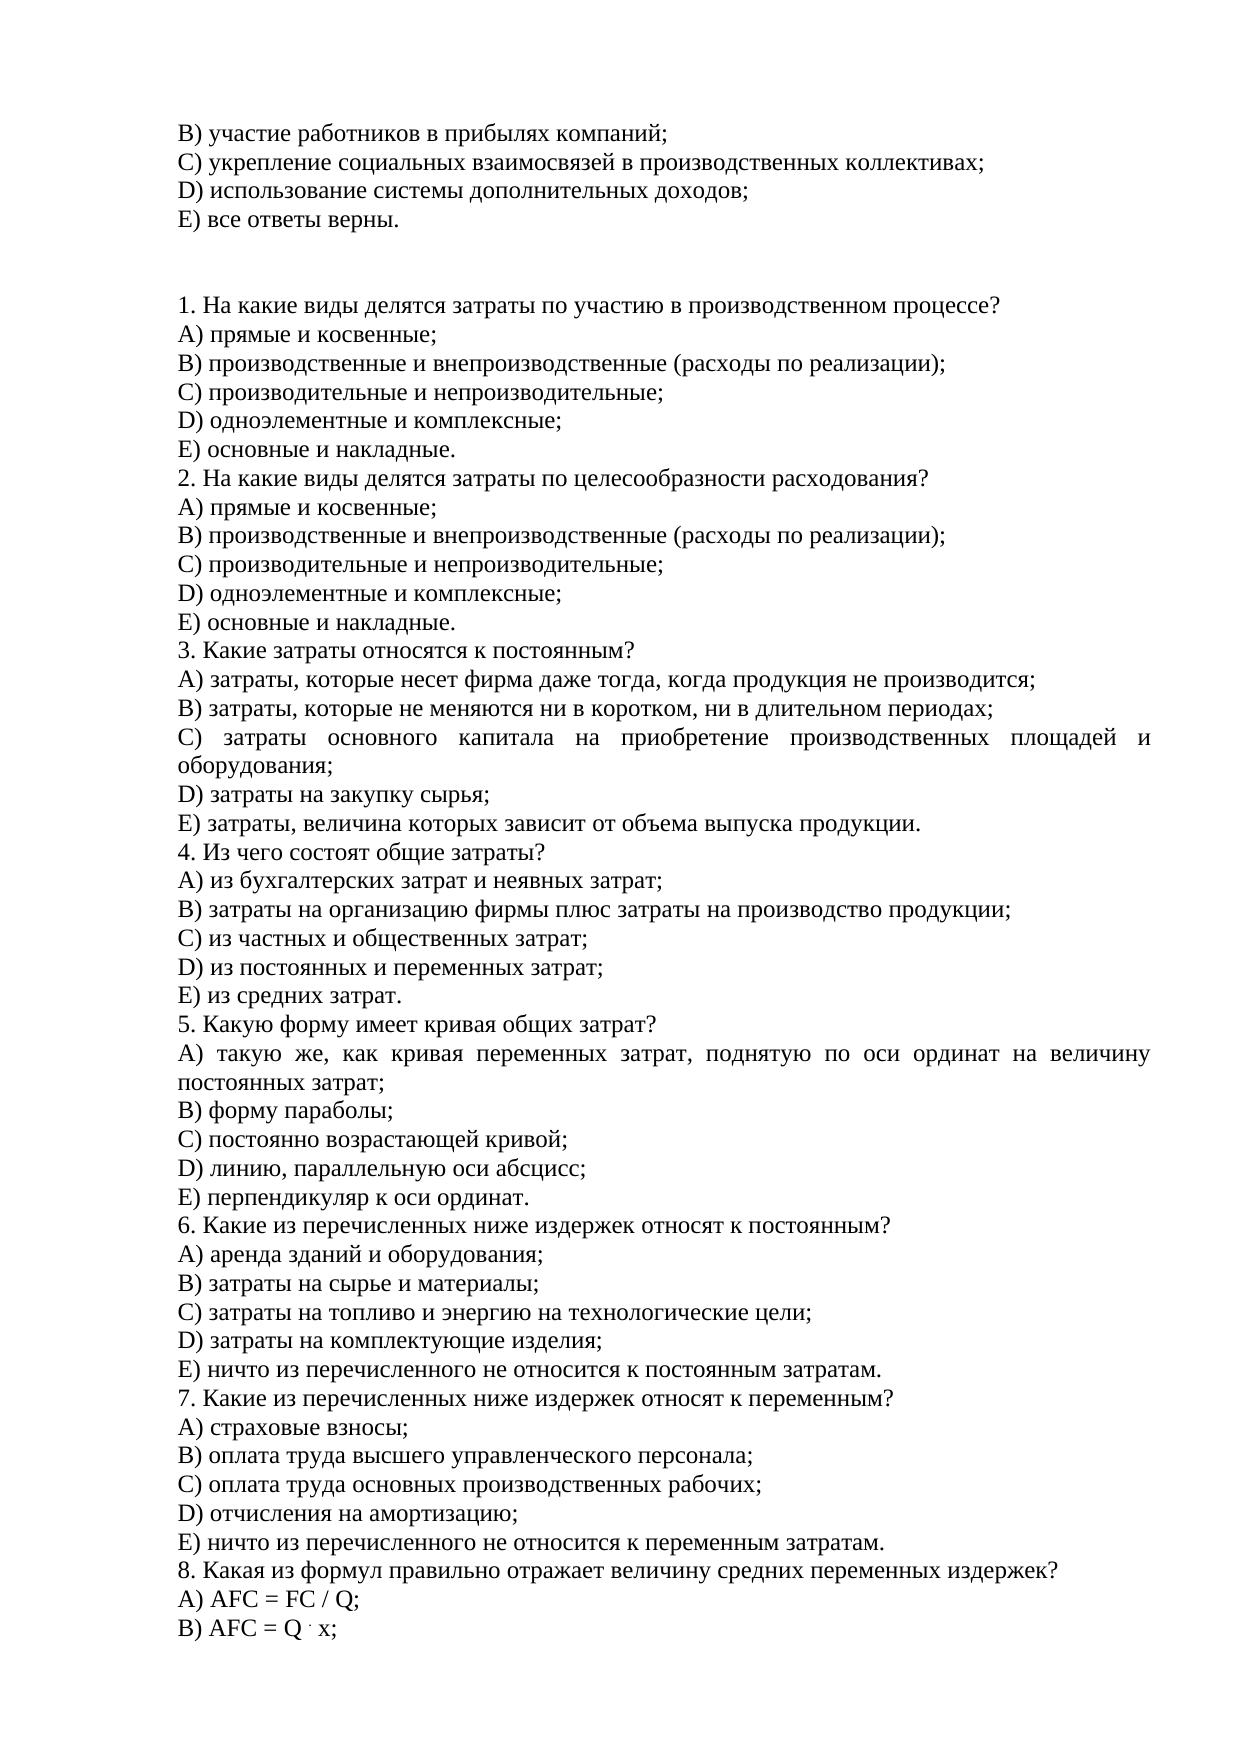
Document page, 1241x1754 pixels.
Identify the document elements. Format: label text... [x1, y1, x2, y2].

text А) прямые и косвенные; [177, 319, 1152, 348]
text Е) основные и накладные. [177, 434, 1152, 463]
text С) производительные и непроизводительные; [177, 549, 1152, 578]
text А) аренда зданий и оборудования; [177, 1239, 1152, 1268]
text С) оплата труда основных производственных рабочих; [177, 1469, 1152, 1498]
text В) участие работников в прибылях компаний; [177, 118, 1152, 147]
text В) производственные и внепроизводственные (расходы по реализации); [177, 521, 1152, 549]
text А) АFC = FC / Q; [177, 1584, 1152, 1613]
text Е) все ответы верны. [177, 204, 1152, 233]
text А) прямые и косвенные; [177, 492, 1152, 521]
text Е) основные и накладные. [177, 607, 1152, 636]
text В) затраты на сырье и материалы; [177, 1268, 1152, 1297]
text D) затраты на закупку сырья; [177, 779, 1152, 808]
text 4. Из чего состоят общие затраты? [177, 837, 1152, 866]
text D) линию, параллельную оси абсцисс; [177, 1153, 1152, 1182]
text А) из бухгалтерских затрат и неявных затрат; [177, 866, 1152, 894]
text Е) ничто из перечисленного не относится к постоянным затратам. [177, 1354, 1152, 1383]
text D) использование системы дополнительных доходов; [177, 176, 1152, 204]
text В) форму параболы; [177, 1096, 1152, 1124]
text D) затраты на комплектующие изделия; [177, 1326, 1152, 1354]
text В) затраты, которые не меняются ни в коротком, ни в длительном периодах; [177, 693, 1152, 722]
text В) оплата труда высшего управленческого персонала; [177, 1441, 1152, 1469]
text А) такую же, как кривая переменных затрат, поднятую по оси ординат на величину постоянных затрат; [177, 1038, 1152, 1096]
text D) одноэлементные и комплексные; [177, 578, 1152, 607]
text С) из частных и общественных затрат; [177, 923, 1152, 952]
text А) затраты, которые несет фирма даже тогда, когда продукция не производится; [177, 664, 1152, 693]
text 8. Какая из формул правильно отражает величину средних переменных издержек? [177, 1556, 1152, 1584]
text В) AFC = Q . х; [177, 1613, 1152, 1642]
text С) постоянно возрастающей кривой; [177, 1124, 1152, 1153]
text В) производственные и внепроизводственные (расходы по реализации); [177, 348, 1152, 377]
text С) затраты основного капитала на приобретение производственных площадей и оборудования; [177, 722, 1152, 779]
text 1. На какие виды делятся затраты по участию в производственном процессе? [177, 291, 1152, 319]
text А) страховые взносы; [177, 1412, 1152, 1441]
text С) укрепление социальных взаимосвязей в производственных коллективах; [177, 147, 1152, 176]
text 7. Какие из перечисленных ниже издержек относят к переменным? [177, 1383, 1152, 1412]
text С) производительные и непроизводительные; [177, 377, 1152, 406]
text С) затраты на топливо и энергию на технологические цели; [177, 1297, 1152, 1326]
text D) из постоянных и переменных затрат; [177, 952, 1152, 981]
text Е) перпендикуляр к оси ординат. [177, 1182, 1152, 1211]
text 2. На какие виды делятся затраты по целесообразности расходования? [177, 463, 1152, 492]
text D) одноэлементные и комплексные; [177, 406, 1152, 434]
text D) отчисления на амортизацию; [177, 1498, 1152, 1527]
text Е) из средних затрат. [177, 981, 1152, 1009]
text 6. Какие из перечисленных ниже издержек относят к постоянным? [177, 1211, 1152, 1239]
text Е) ничто из перечисленного не относится к переменным затратам. [177, 1527, 1152, 1556]
text В) затраты на организацию фирмы плюс затраты на производство продукции; [177, 894, 1152, 923]
text 5. Какую форму имеет кривая общих затрат? [177, 1009, 1152, 1038]
text 3. Какие затраты относятся к постоянным? [177, 636, 1152, 664]
text Е) затраты, величина которых зависит от объема выпуска продукции. [177, 808, 1152, 837]
